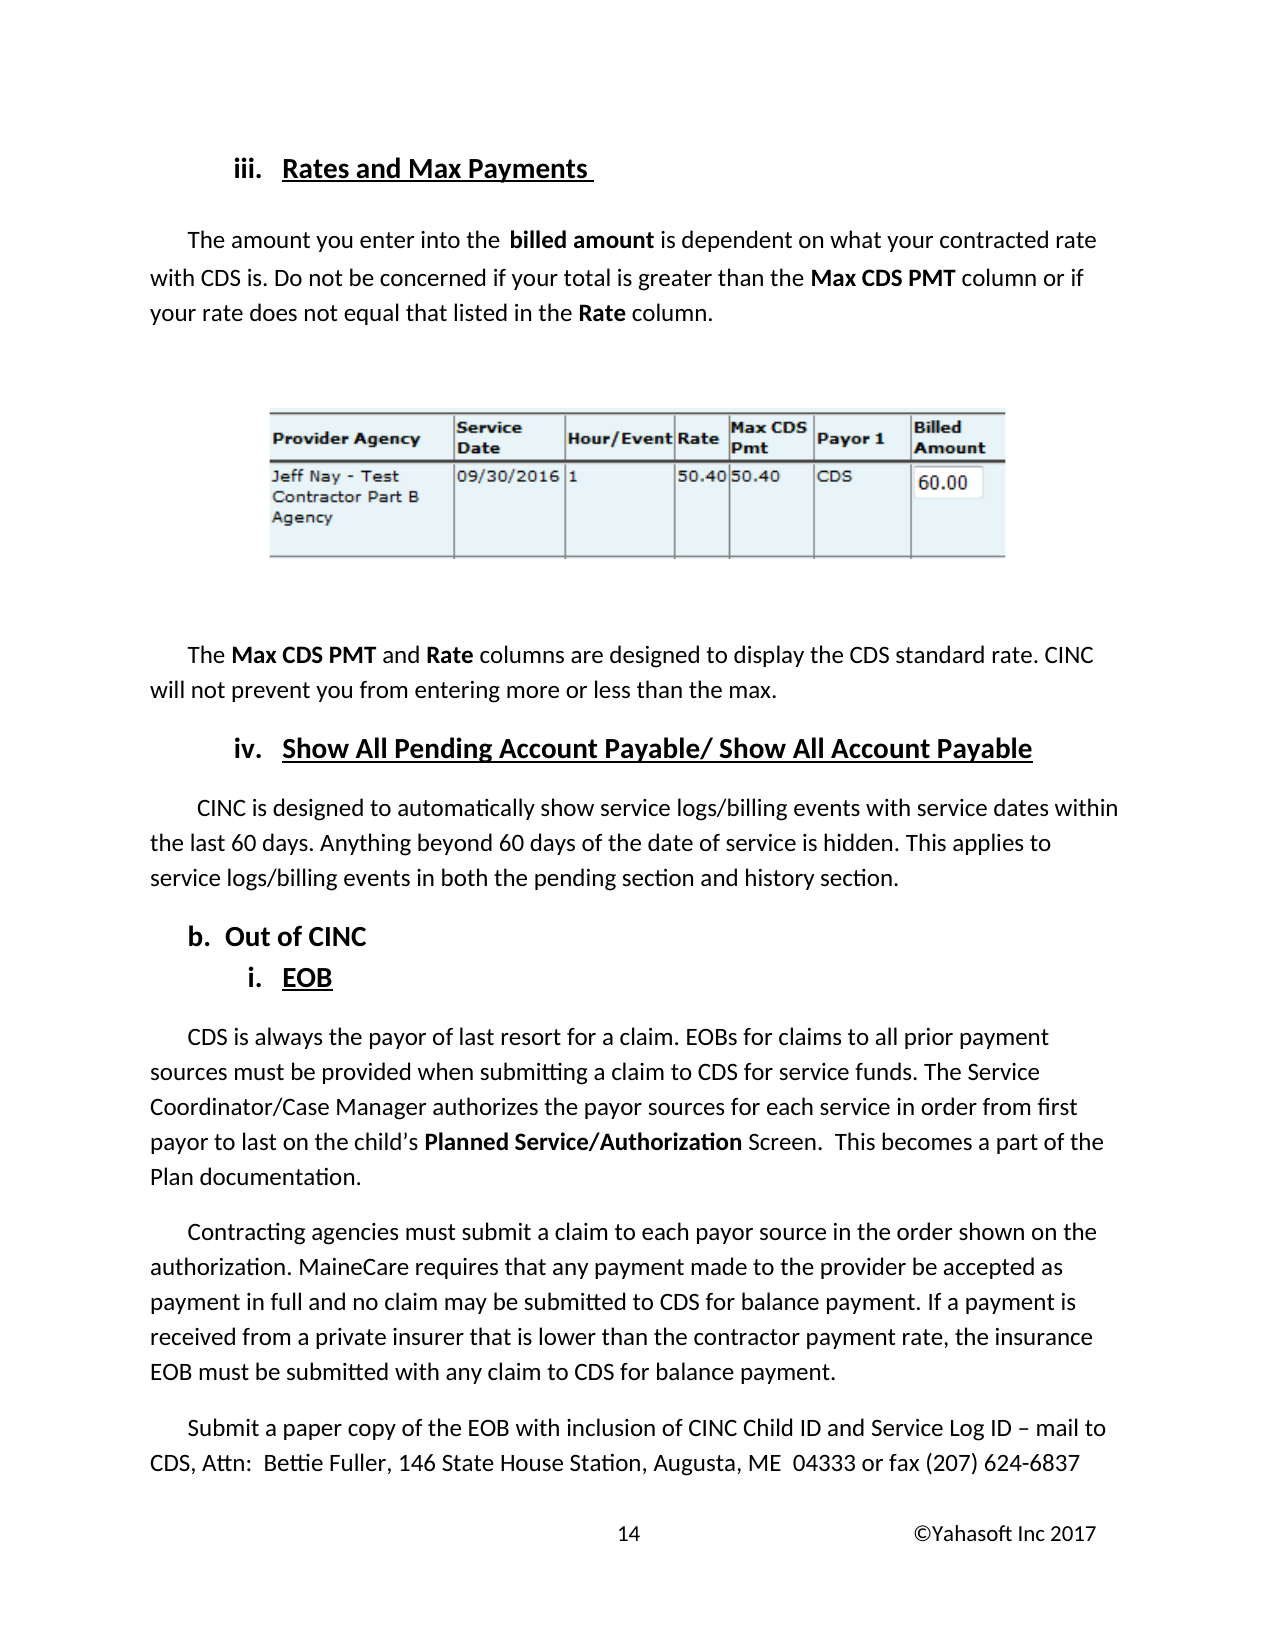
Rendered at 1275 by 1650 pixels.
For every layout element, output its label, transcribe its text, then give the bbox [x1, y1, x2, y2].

text The amount you enter into the billed amount is dependent on what your contracted rate with CDS is. Do not be concerned if your total is greater than the Max CDS PMT column or if your rate does not equal that listed in the Rate column. [150, 212, 1125, 328]
list EOB [262, 959, 1125, 994]
text CINC is designed to automatically show service logs/billing events with service dates within the last 60 days. Anything beyond 60 days of the date of service is hidden. This applies to service logs/billing events in both the pending section and history section. [150, 792, 1125, 893]
text Contracting agencies must submit a claim to each payor source in the order shown on the authorization. MaineCare requires that any payment made to the provider be accepted as payment in full and no claim may be submitted to CDS for balance payment. If a payment is received from a private insurer that is lower than the contractor payment rate, the insurance EOB must be submitted with any claim to CDS for balance payment. [150, 1217, 1125, 1387]
text CDS is always the payor of last resort for a claim. EOBs for claims to all prior payment sources must be provided when submitting a claim to CDS for service funds. The Service Coordinator/Case Manager authorizes the payor sources for each service in order from first payor to last on the child’s Planned Service/Authorization Screen. This becomes a part of the Plan documentation. [150, 1021, 1125, 1191]
picture [269, 408, 1006, 559]
text Submit a paper copy of the EOB with inclusion of CINC Child ID and Service Log ID – mail to CDS, Attn: Bettie Fuller, 146 State House Station, Augusta, ME 04333 or fax (207) 624-6837 [150, 1412, 1125, 1478]
list Out of CINC [187, 918, 1125, 954]
list Rates and Max Payments [262, 150, 1125, 186]
text The Max CDS PMT and Rate columns are designed to display the CDS standard rate. CINC will not prevent you from entering more or less than the max. [150, 639, 1125, 705]
list Show All Pending Account Payable/ Show All Account Payable [262, 730, 1125, 766]
